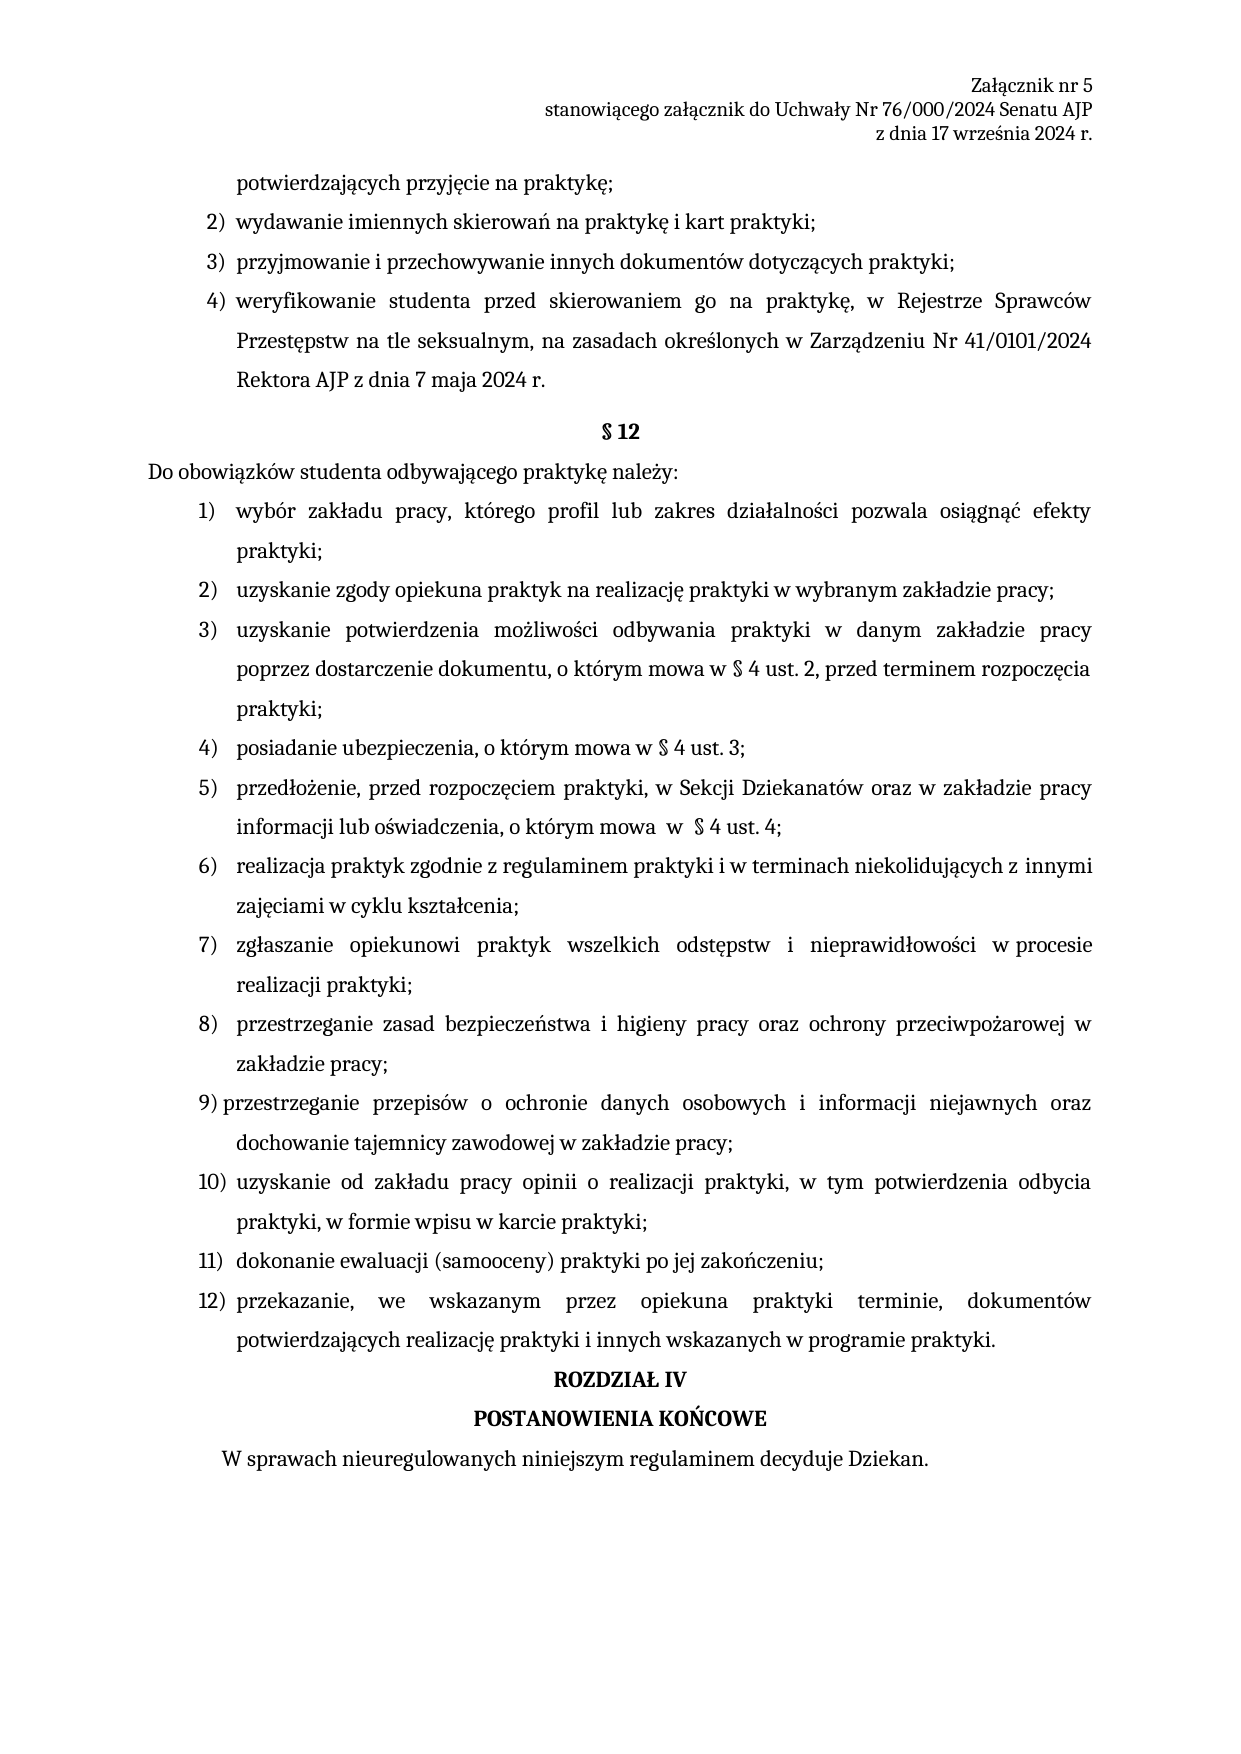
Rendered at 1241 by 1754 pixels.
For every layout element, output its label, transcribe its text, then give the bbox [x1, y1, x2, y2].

list wydawanie imiennych skierowań na praktykę i kart praktyki; [207, 209, 1093, 235]
text § 12 [148, 419, 1093, 445]
text Do obowiązków studenta odbywającego praktykę należy: [148, 458, 1093, 485]
list przyjmowanie i przechowywanie innych dokumentów dotyczących praktyki; [207, 248, 1093, 275]
list posiadanie ubezpieczenia, o którym mowa w § 4 ust. 3; [199, 735, 1093, 761]
list przestrzeganie zasad bezpieczeństwa i higieny pracy oraz ochrony przeciwpożarowej w zakładzie pracy; [199, 1011, 1093, 1077]
list dokonanie ewaluacji (samooceny) praktyki po jej zakończeniu; [199, 1248, 1093, 1274]
text W sprawach nieuregulowanych niniejszym regulaminem decyduje Dziekan. [148, 1445, 1093, 1472]
text POSTANOWIENIA KOŃCOWE [148, 1406, 1093, 1432]
list zgłaszanie opiekunowi praktyk wszelkich odstępstw i nieprawidłowości w procesie realizacji praktyki; [199, 932, 1093, 998]
list przekazanie, we wskazanym przez opiekuna praktyki terminie, dokumentów potwierdzających realizację praktyki i innych wskazanych w programie praktyki. [199, 1287, 1093, 1353]
text ROZDZIAŁ IV [148, 1366, 1093, 1393]
list uzyskanie od zakładu pracy opinii o realizacji praktyki, w tym potwierdzenia odbycia praktyki, w formie wpisu w karcie praktyki; [199, 1169, 1093, 1235]
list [207, 169, 1093, 196]
list weryfikowanie studenta przed skierowaniem go na praktykę, w Rejestrze Sprawców Przestępstw na tle seksualnym, na zasadach określonych w Zarządzeniu Nr 41/0101/2024 Rektora AJP z dnia 7 maja 2024 r. [207, 288, 1093, 393]
list uzyskanie zgody opiekuna praktyk na realizację praktyki w wybranym zakładzie pracy; [199, 577, 1093, 603]
list przedłożenie, przed rozpoczęciem praktyki, w Sekcji Dziekanatów oraz w zakładzie pracy informacji lub oświadczenia, o którym mowa w § 4 ust. 4; [199, 774, 1093, 840]
list przestrzeganie przepisów o ochronie danych osobowych i informacji niejawnych oraz dochowanie tajemnicy zawodowej w zakładzie pracy; [199, 1090, 1093, 1156]
list realizacja praktyk zgodnie z regulaminem praktyki i w terminach niekolidujących z innymi zajęciami w cyklu kształcenia; [199, 853, 1093, 919]
list wybór zakładu pracy, którego profil lub zakres działalności pozwala osiągnąć efekty praktyki; [199, 498, 1093, 564]
list uzyskanie potwierdzenia możliwości odbywania praktyki w danym zakładzie pracy poprzez dostarczenie dokumentu, o którym mowa w § 4 ust. 2, przed terminem rozpoczęcia praktyki; [199, 616, 1093, 722]
